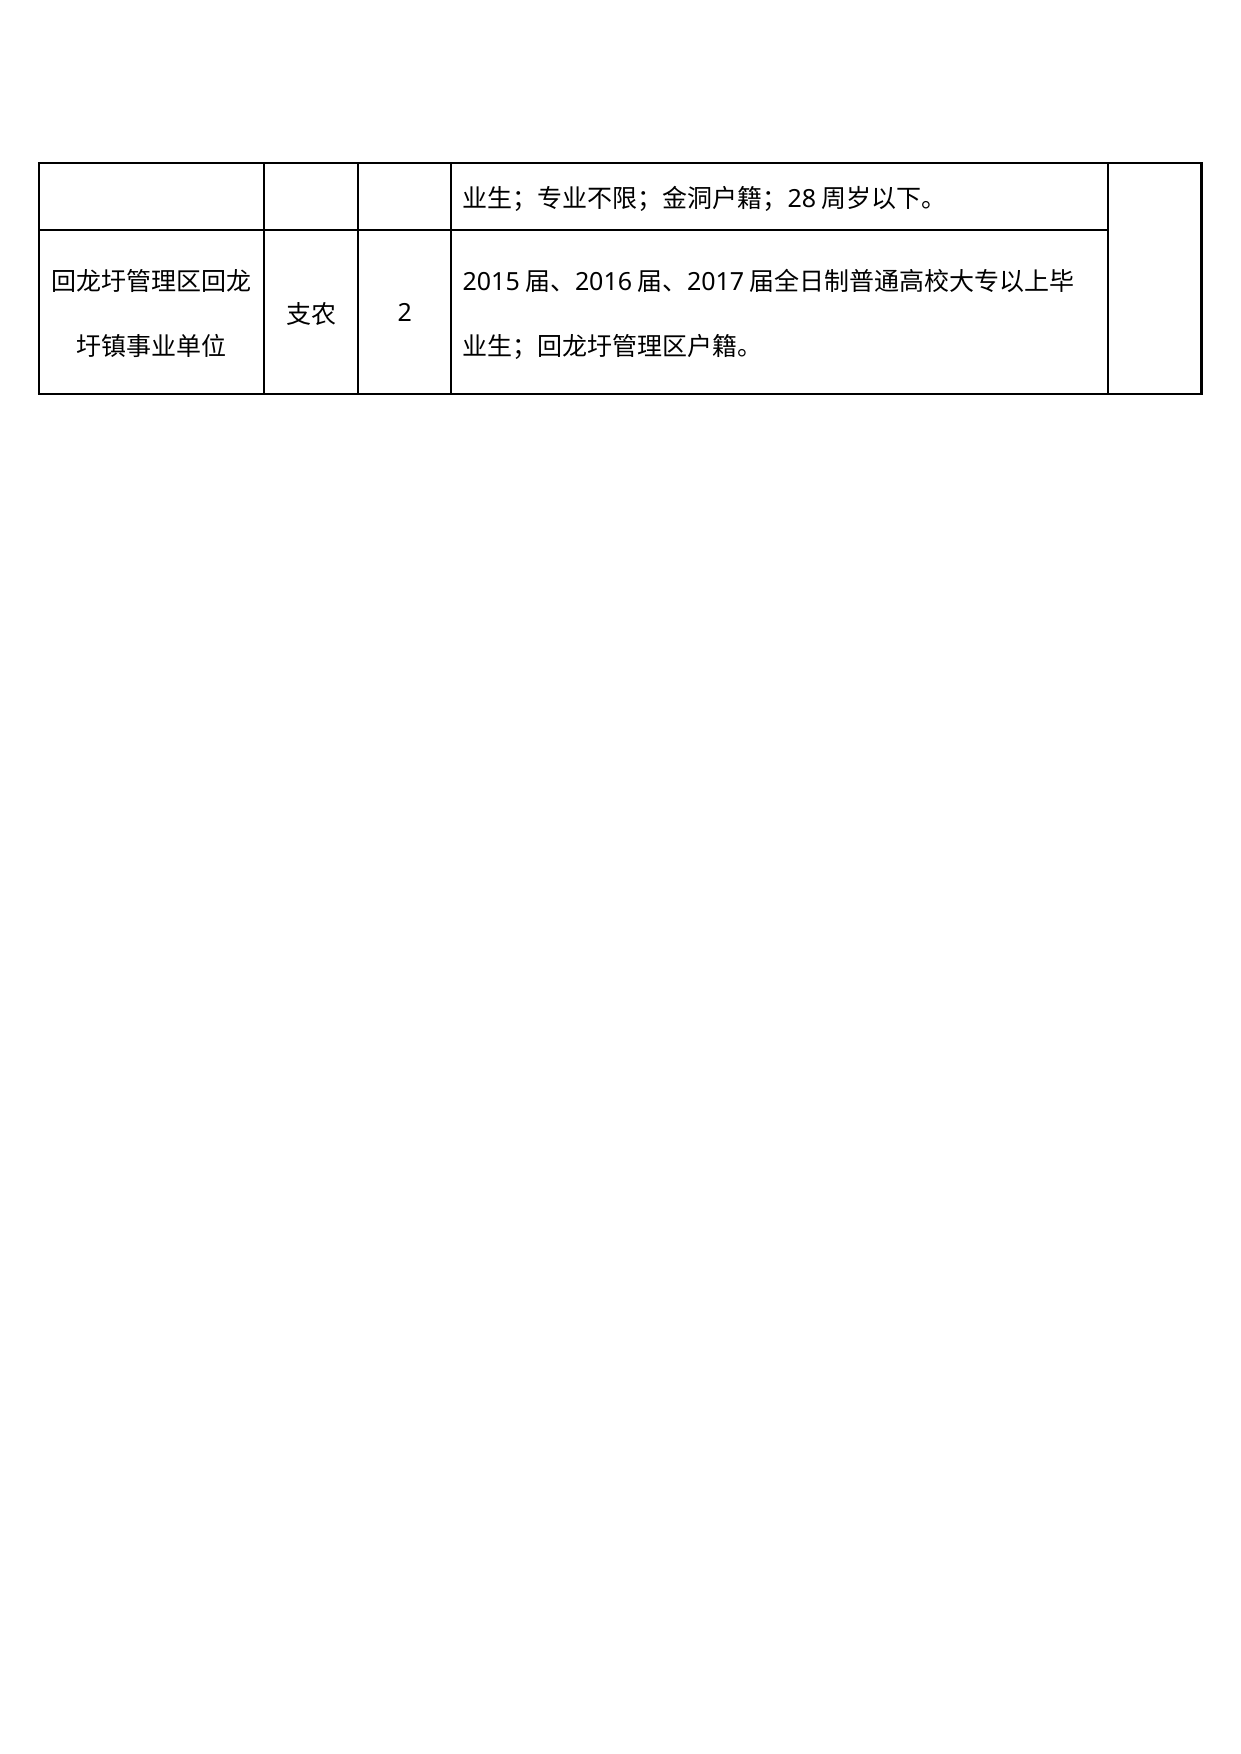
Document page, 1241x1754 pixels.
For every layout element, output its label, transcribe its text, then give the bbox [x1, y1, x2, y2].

table_cell 2015届、2016届、2017届全日制普通高校大专以上毕业生；回龙圩管理区户籍。 [452, 231, 1107, 393]
table_cell 2 [359, 231, 450, 393]
table_cell 2 [359, 164, 450, 229]
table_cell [452, 164, 1107, 229]
table_cell 回龙圩管理区回龙圩镇事业单位 [40, 231, 263, 393]
table_cell 扶贫 [265, 164, 357, 229]
table_cell 支农 [265, 231, 357, 393]
